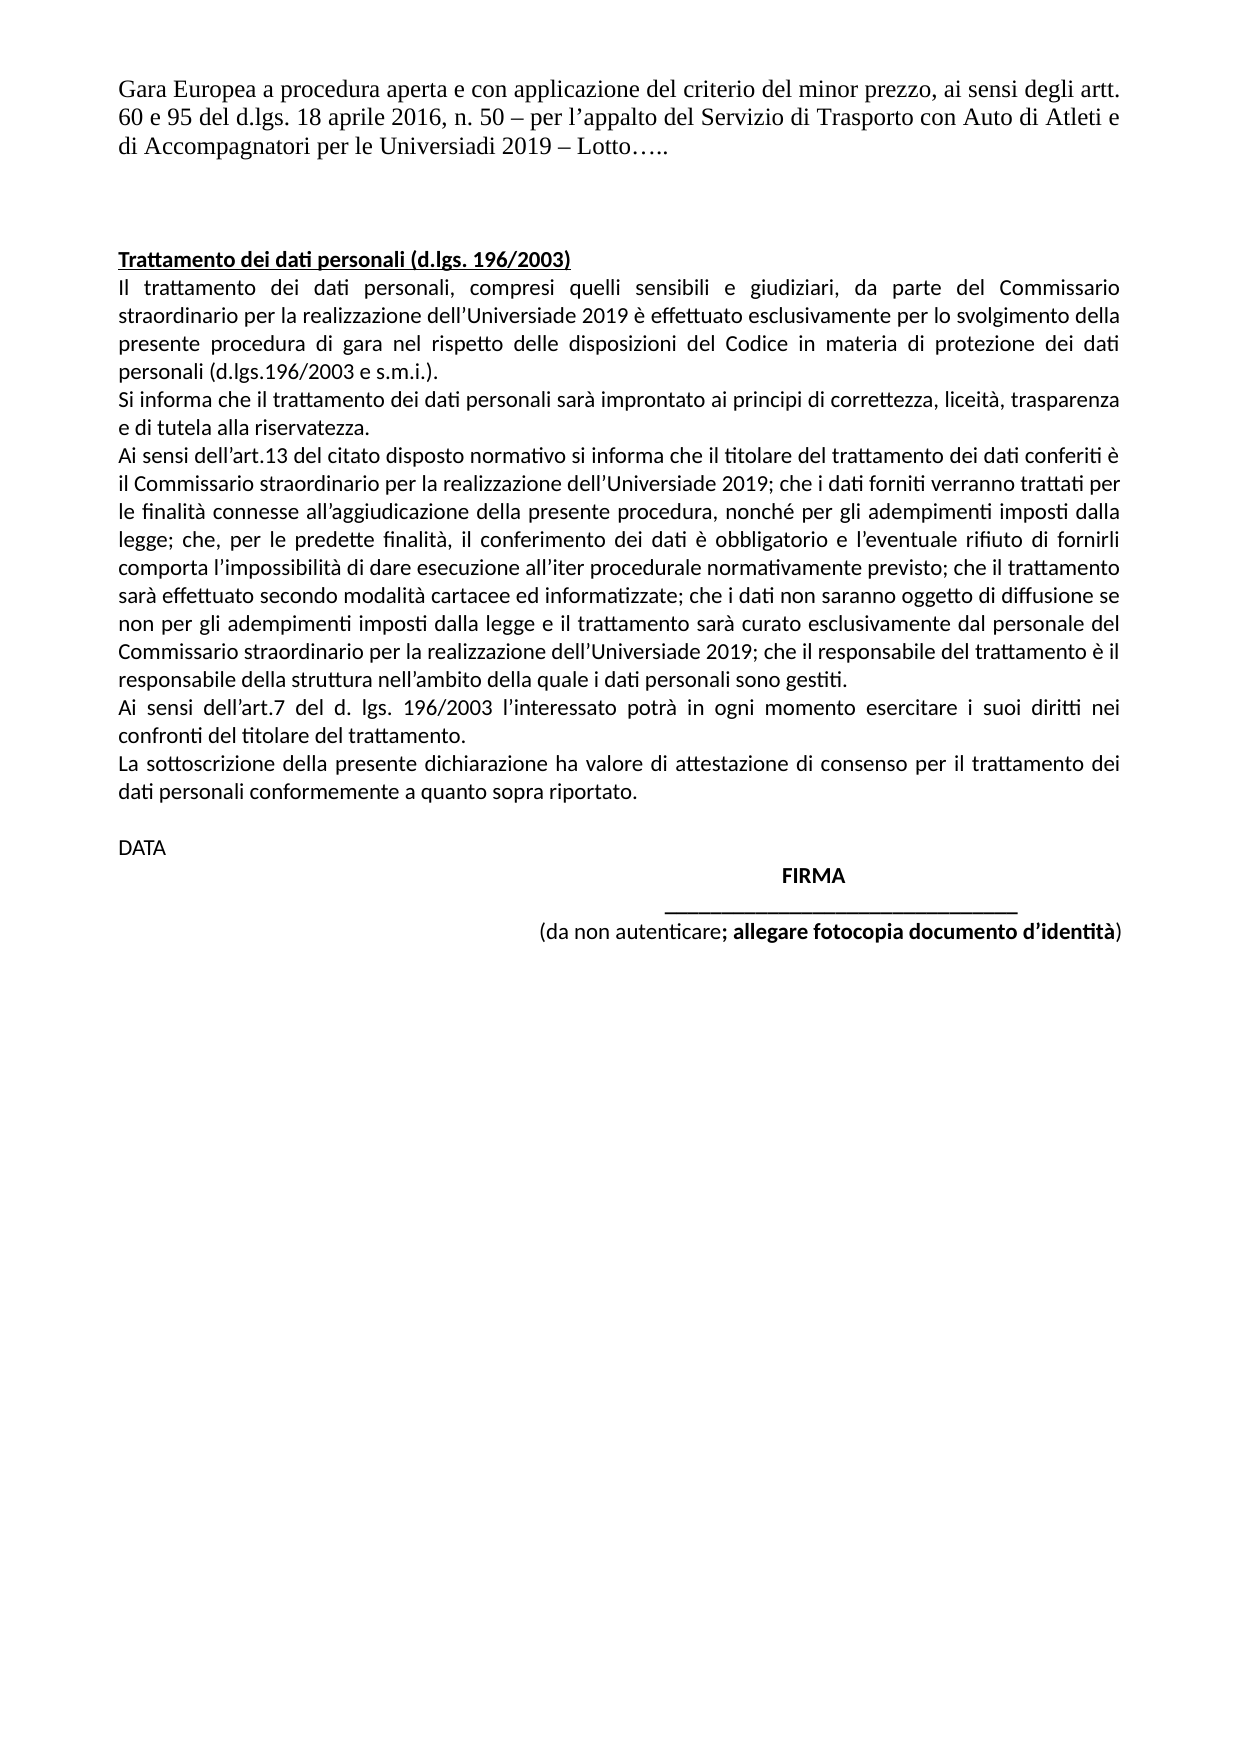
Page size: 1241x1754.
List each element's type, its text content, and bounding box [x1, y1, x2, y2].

text Ai sensi dell’art.13 del citato disposto normativo si informa che il titolare del trattamento dei dati conferiti è il Commissario straordinario per la realizzazione dell’Universiade 2019; che i dati forniti verranno trattati per le finalità connesse all’aggiudicazione della presente procedura, nonché per gli adempimenti imposti dalla legge; che, per le predette finalità, il conferimento dei dati è obbligatorio e l’eventuale rifiuto di fornirli comporta l’impossibilità di dare esecuzione all’iter procedurale normativamente previsto; che il trattamento sarà effettuato secondo modalità cartacee ed informatizzate; che i dati non saranno oggetto di diffusione se non per gli adempimenti imposti dalla legge e il trattamento sarà curato esclusivamente dal personale del Commissario straordinario per la realizzazione dell’Universiade 2019; che il responsabile del trattamento è il responsabile della struttura nell’ambito della quale i dati personali sono gestiti. [118, 441, 1122, 693]
text Il trattamento dei dati personali, compresi quelli sensibili e giudiziari, da parte del Commissario straordinario per la realizzazione dell’Universiade 2019 è effettuato esclusivamente per lo svolgimento della presente procedura di gara nel rispetto delle disposizioni del Codice in materia di protezione dei dati personali (d.lgs.196/2003 e s.m.i.). [118, 273, 1122, 385]
text Trattamento dei dati personali (d.lgs. 196/2003) [118, 245, 1122, 273]
text Ai sensi dell’art.7 del d. lgs. 196/2003 l’interessato potrà in ogni momento esercitare i suoi diritti nei confronti del titolare del trattamento. [118, 693, 1122, 749]
text (da non autenticare; allegare fotocopia documento d’identità) [118, 917, 1122, 945]
text Si informa che il trattamento dei dati personali sarà improntato ai principi di correttezza, liceità, trasparenza e di tutela alla riservatezza. [118, 385, 1122, 441]
text La sottoscrizione della presente dichiarazione ha valore di attestazione di consenso per il trattamento dei dati personali conformemente a quanto sopra riportato. [118, 749, 1122, 805]
text DATA [118, 833, 1122, 861]
text _______________________________ [487, 889, 1122, 917]
text FIRMA [118, 861, 1122, 889]
